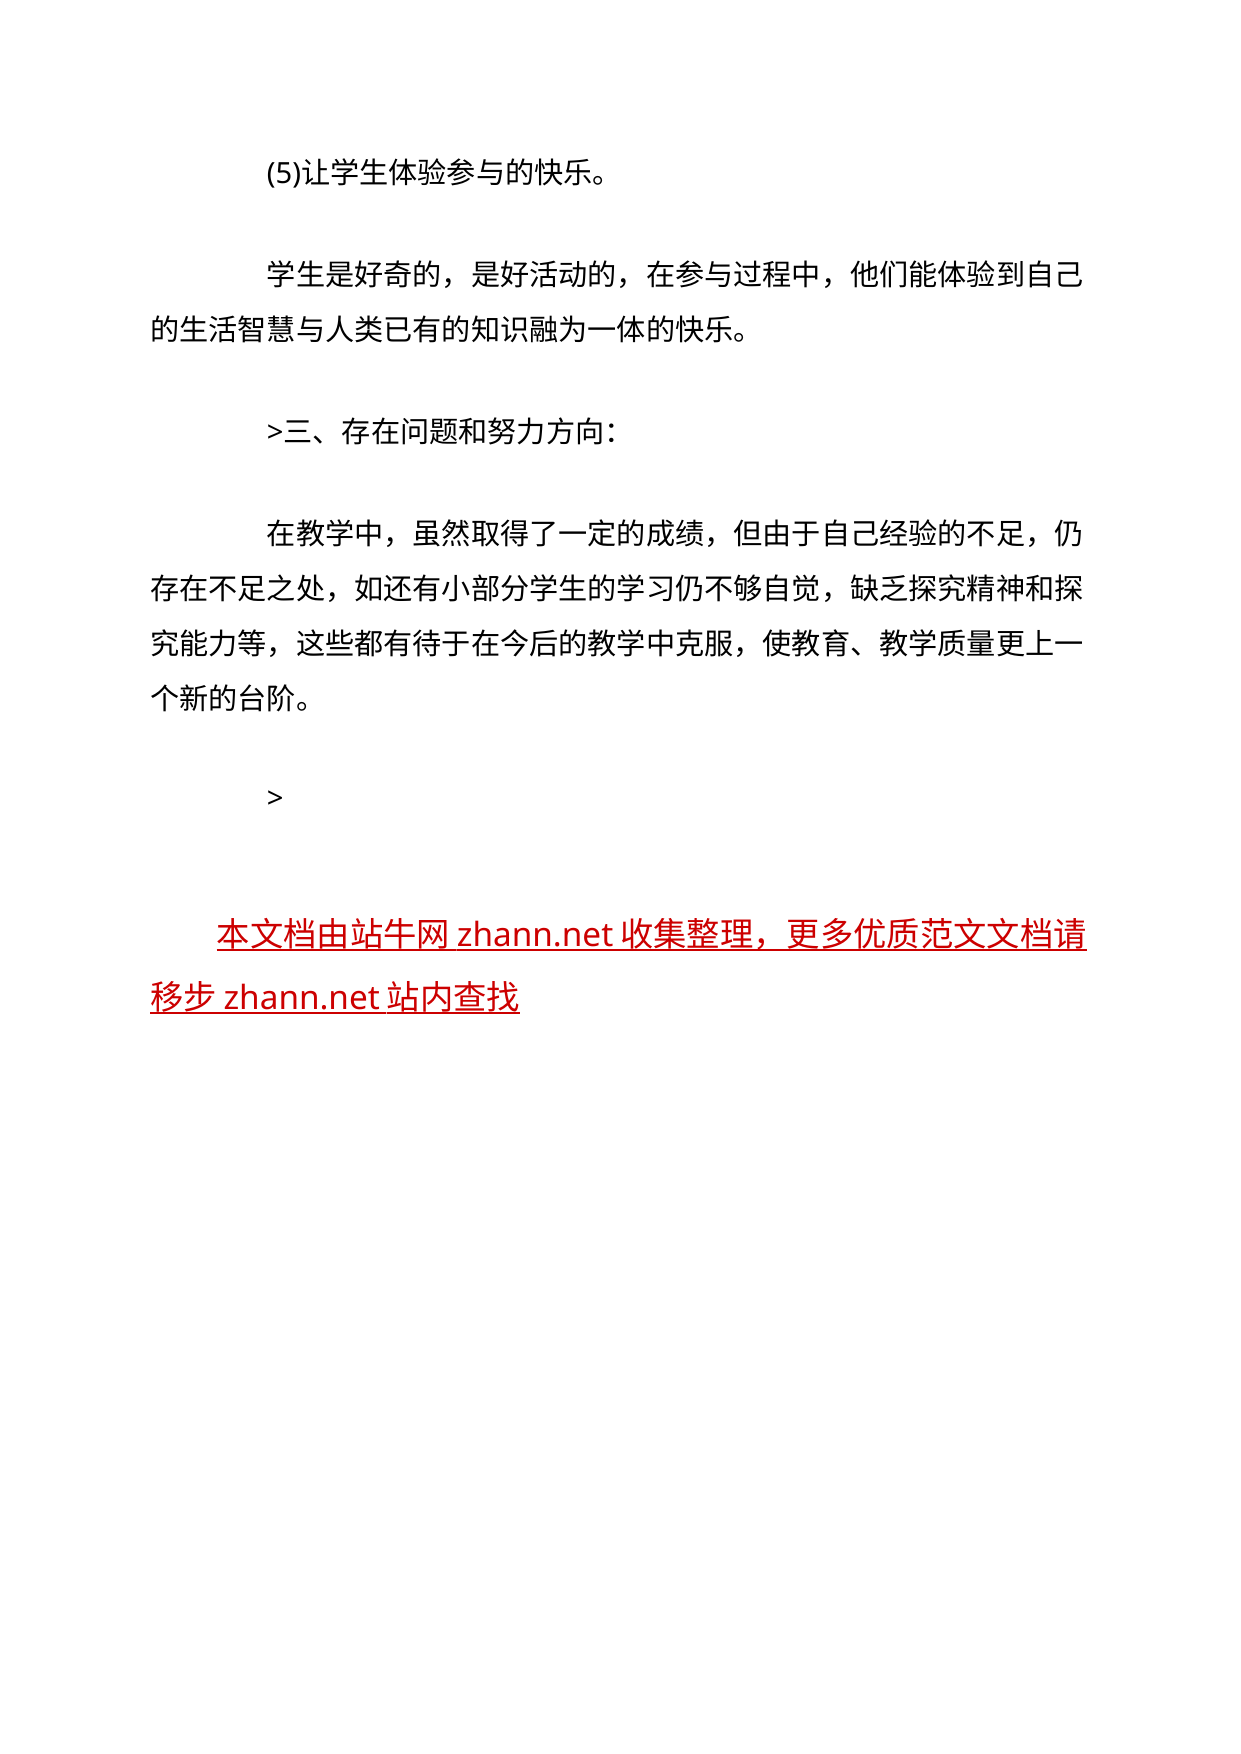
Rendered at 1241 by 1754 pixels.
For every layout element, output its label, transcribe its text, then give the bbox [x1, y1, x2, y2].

text >三、存在问题和努力方向： [150, 409, 1090, 451]
text (5)让学生体验参与的快乐。 [150, 150, 1090, 192]
text 在教学中，虽然取得了一定的成绩，但由于自己经验的不足，仍存在不足之处，如还有小部分学生的学习仍不够自觉，缺乏探究精神和探究能力等，这些都有待于在今后的教学中克服，使教育、教学质量更上一个新的台阶。 [150, 511, 1090, 718]
text 学生是好奇的，是好活动的，在参与过程中，他们能体验到自己的生活智慧与人类已有的知识融为一体的快乐。 [150, 252, 1090, 349]
text 本文档由站牛网zhann.net收集整理，更多优质范文文档请移步zhann.net站内查找 [150, 908, 1090, 1019]
text > [150, 777, 1090, 817]
